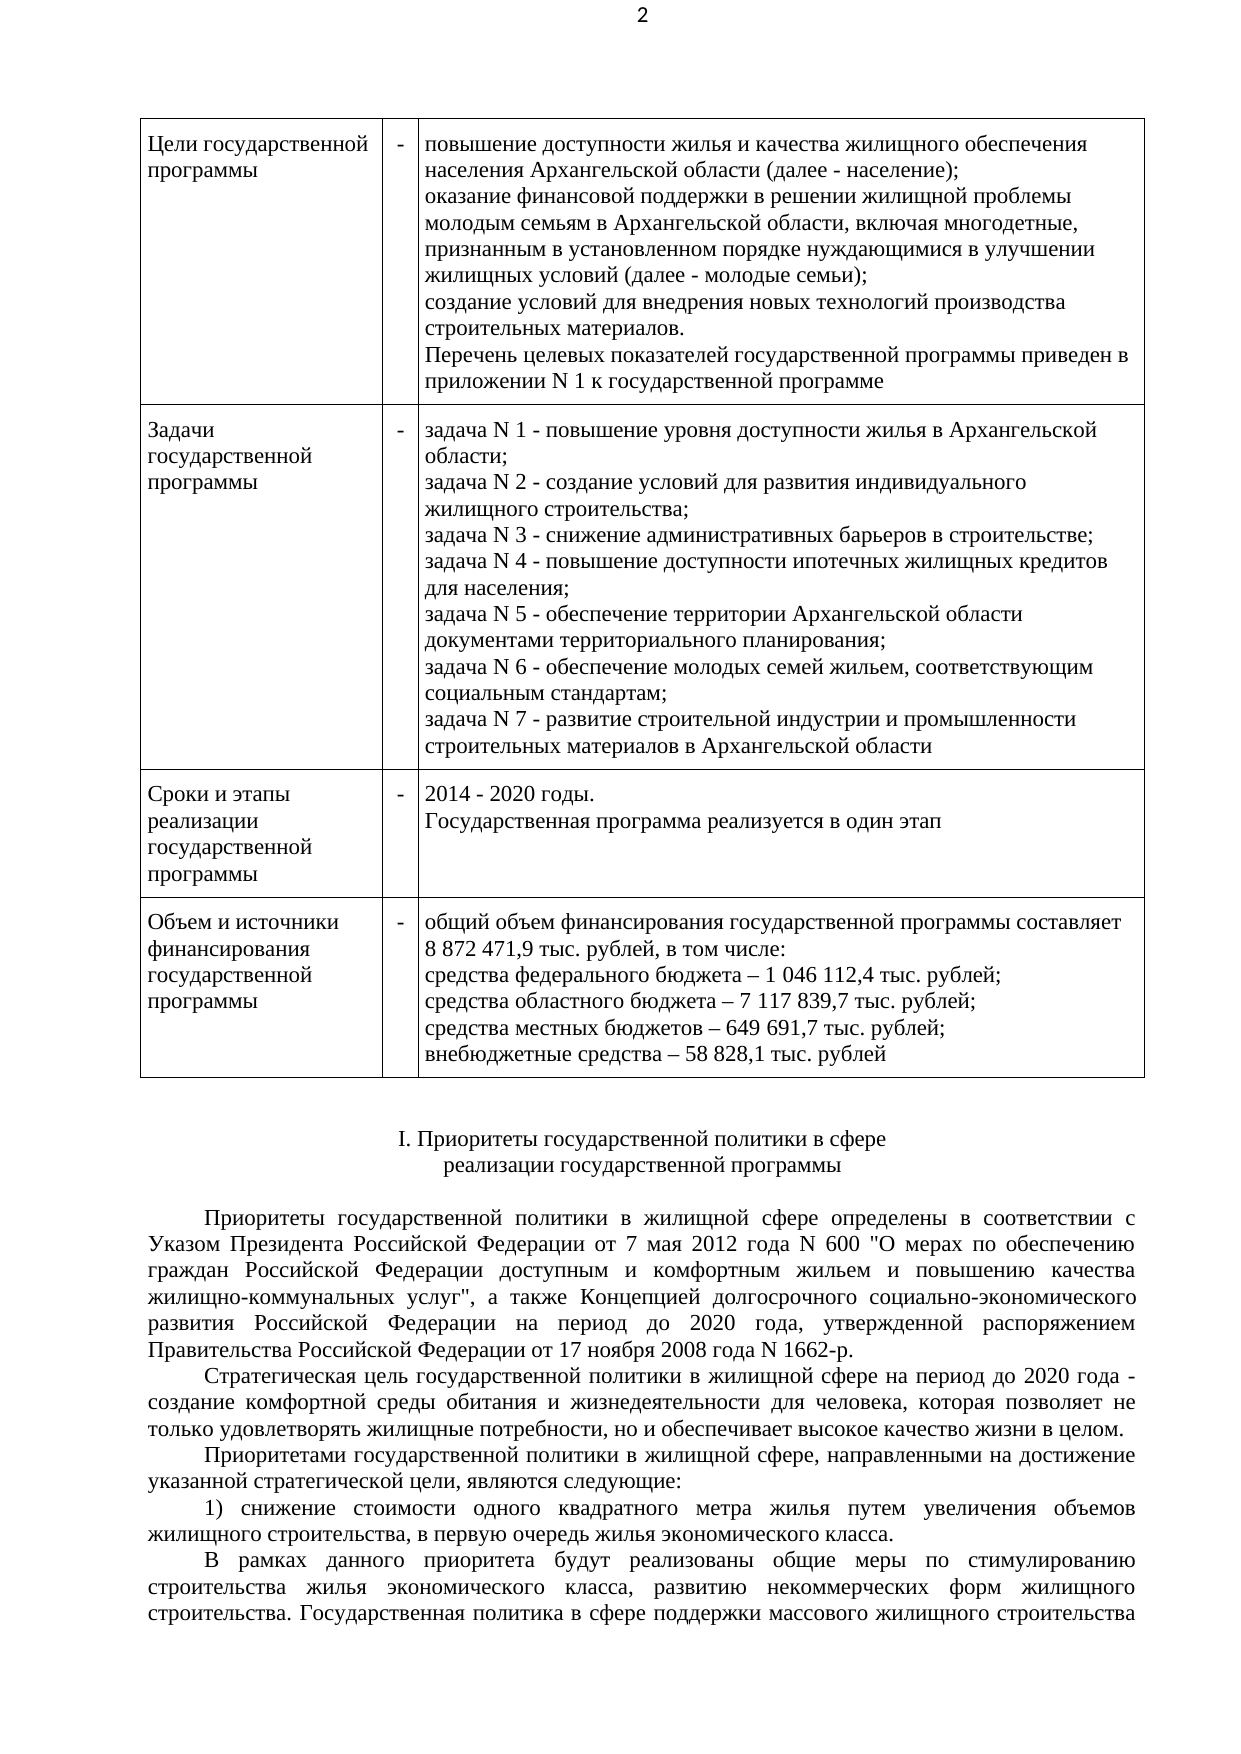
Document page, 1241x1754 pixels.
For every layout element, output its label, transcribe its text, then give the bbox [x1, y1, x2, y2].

table_cell Задачи государственной программы [141, 405, 382, 769]
table_cell задача N 1 - повышение уровня доступности жилья в Архангельской области; задача N 2 - создание условий для развития индивидуального жилищного строительства; задача N 3 - снижение административных барьеров в строительстве; задача N 4 - повышение доступности ипотечных жилищных кредитов для населения; задача N 5 - обеспечение территории Архангельской области документами территориального планирования; задача N 6 - обеспечение молодых семей жильем, соответствующим социальным стандартам; задача N 7 - развитие строительной индустрии и промышленности строительных материалов в Архангельской области [419, 405, 1144, 769]
text реализации государственной программы [148, 1151, 1137, 1177]
table_cell общий объем финансирования государственной программы составляет 8 872 471,9 тыс. рублей, в том числе: средства федерального бюджета – 1 046 112,4 тыс. рублей; средства областного бюджета – 7 117 839,7 тыс. рублей; средства местных бюджетов – 649 691,7 тыс. рублей; внебюджетные средства – 58 828,1 тыс. рублей [419, 898, 1144, 1077]
table_cell - [383, 119, 418, 404]
text 1) снижение стоимости одного квадратного метра жилья путем увеличения объемов жилищного строительства, в первую очередь жилья экономического класса. [148, 1494, 1137, 1546]
text Приоритетами государственной политики в жилищной сфере, направленными на достижение указанной стратегической цели, являются следующие: [148, 1441, 1137, 1494]
text Приоритеты государственной политики в жилищной сфере определены в соответствии с Указом Президента Российской Федерации от 7 мая 2012 года N 600 "О мерах по обеспечению граждан Российской Федерации доступным и комфортным жильем и повышению качества жилищно-коммунальных услуг", а также Концепцией долгосрочного социально-экономического развития Российской Федерации на период до 2020 года, утвержденной распоряжением Правительства Российской Федерации от 17 ноября 2008 года N 1662-р. [148, 1204, 1137, 1362]
table_cell - [383, 898, 418, 1077]
table_cell - [383, 770, 418, 897]
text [148, 1546, 1137, 1626]
table_cell повышение доступности жилья и качества жилищного обеспечения населения Архангельской области (далее - население); оказание финансовой поддержки в решении жилищной проблемы молодым семьям в Архангельской области, включая многодетные, признанным в установленном порядке нуждающимися в улучшении жилищных условий (далее - молодые семьи); создание условий для внедрения новых технологий производства строительных материалов. Перечень целевых показателей государственной программы приведен в приложении N 1 к государственной программе [419, 119, 1144, 404]
text Стратегическая цель государственной политики в жилищной сфере на период до 2020 года - создание комфортной среды обитания и жизнедеятельности для человека, которая позволяет не только удовлетворять жилищные потребности, но и обеспечивает высокое качество жизни в целом. [148, 1362, 1137, 1441]
table_cell 2014 - 2020 годы. Государственная программа реализуется в один этап [419, 770, 1144, 897]
table_cell Объем и источники финансирования государственной программы [141, 898, 382, 1077]
text I. Приоритеты государственной политики в сфере [148, 1125, 1137, 1151]
table_cell Сроки и этапы реализации государственной программы [141, 770, 382, 897]
table_cell Цели государственной программы [141, 119, 382, 404]
table_cell - [383, 405, 418, 769]
